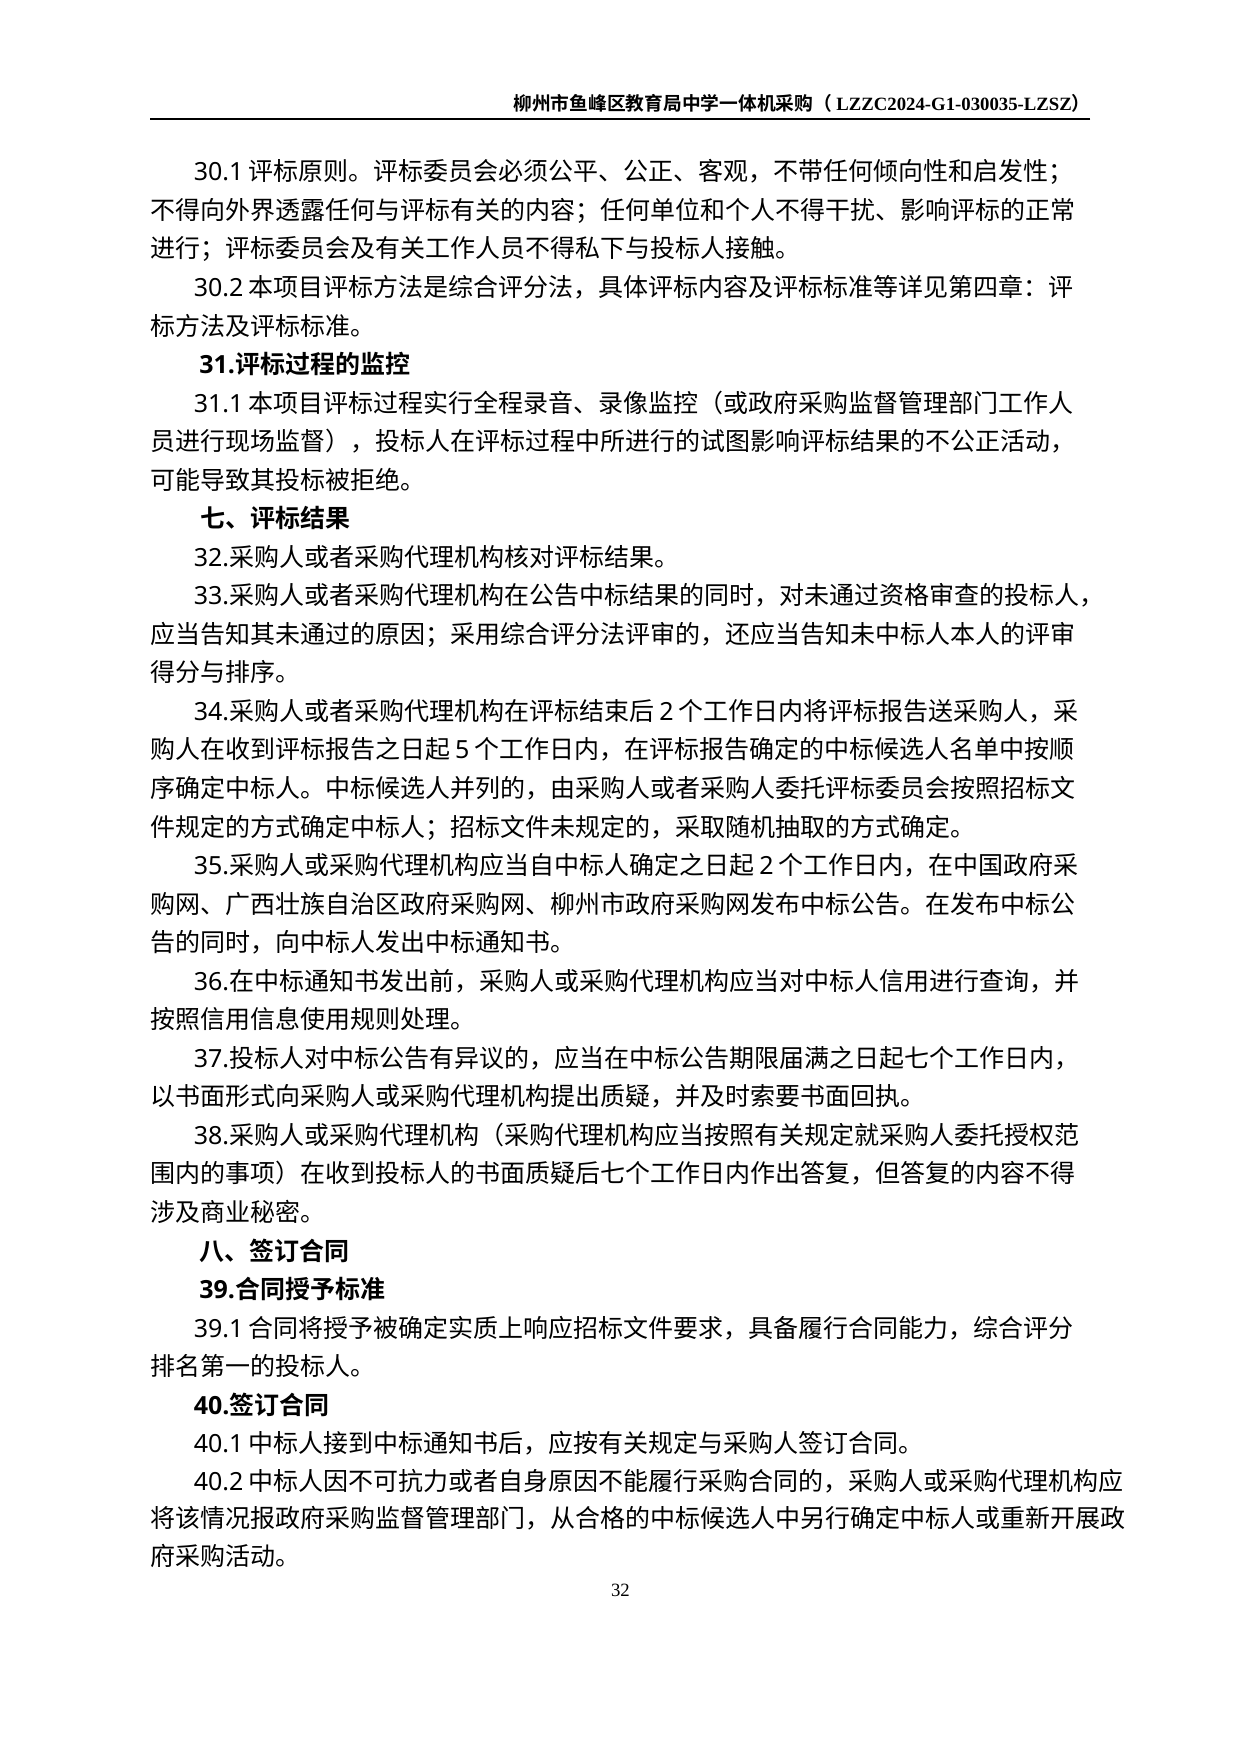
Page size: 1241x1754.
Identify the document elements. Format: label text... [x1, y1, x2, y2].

text 七、评标结果 [150, 497, 1090, 535]
text 32.采购人或者采购代理机构核对评标结果。 [150, 535, 1090, 574]
text 八、签订合同 [150, 1229, 1090, 1268]
text 34.采购人或者采购代理机构在评标结束后2个工作日内将评标报告送采购人，采购人在收到评标报告之日起5个工作日内，在评标报告确定的中标候选人名单中按顺序确定中标人。中标候选人并列的，由采购人或者采购人委托评标委员会按照招标文件规定的方式确定中标人；招标文件未规定的，采取随机抽取的方式确定。 [150, 689, 1090, 844]
text 31.评标过程的监控 [150, 343, 1090, 381]
text 38.采购人或采购代理机构（采购代理机构应当按照有关规定就采购人委托授权范围内的事项）在收到投标人的书面质疑后七个工作日内作出答复，但答复的内容不得涉及商业秘密。 [150, 1113, 1090, 1229]
text 37.投标人对中标公告有异议的，应当在中标公告期限届满之日起七个工作日内，以书面形式向采购人或采购代理机构提出质疑，并及时索要书面回执。 [150, 1036, 1090, 1113]
text 39.1合同将授予被确定实质上响应招标文件要求，具备履行合同能力，综合评分排名第一的投标人。 [150, 1306, 1090, 1383]
text 40.签订合同 [150, 1383, 1090, 1422]
text 33.采购人或者采购代理机构在公告中标结果的同时，对未通过资格审查的投标人，应当告知其未通过的原因；采用综合评分法评审的，还应当告知未中标人本人的评审得分与排序。 [150, 574, 1090, 689]
text 36.在中标通知书发出前，采购人或采购代理机构应当对中标人信用进行查询，并按照信用信息使用规则处理。 [150, 959, 1090, 1036]
text 40.1中标人接到中标通知书后，应按有关规定与采购人签订合同。 [150, 1422, 1090, 1460]
text 35.采购人或采购代理机构应当自中标人确定之日起2个工作日内，在中国政府采购网、广西壮族自治区政府采购网、柳州市政府采购网发布中标公告。在发布中标公告的同时，向中标人发出中标通知书。 [150, 844, 1090, 959]
text 30.1评标原则。评标委员会必须公平、公正、客观，不带任何倾向性和启发性；不得向外界透露任何与评标有关的内容；任何单位和个人不得干扰、影响评标的正常进行；评标委员会及有关工作人员不得私下与投标人接触。 [150, 150, 1090, 266]
text 31.1本项目评标过程实行全程录音、录像监控（或政府采购监督管理部门工作人员进行现场监督），投标人在评标过程中所进行的试图影响评标结果的不公正活动，可能导致其投标被拒绝。 [150, 381, 1090, 497]
text 39.合同授予标准 [150, 1268, 1090, 1306]
text 40.2中标人因不可抗力或者自身原因不能履行采购合同的，采购人或采购代理机构应将该情况报政府采购监督管理部门，从合格的中标候选人中另行确定中标人或重新开展政府采购活动。 [150, 1460, 1139, 1573]
text 30.2本项目评标方法是综合评分法，具体评标内容及评标标准等详见第四章：评标方法及评标标准。 [150, 266, 1090, 343]
